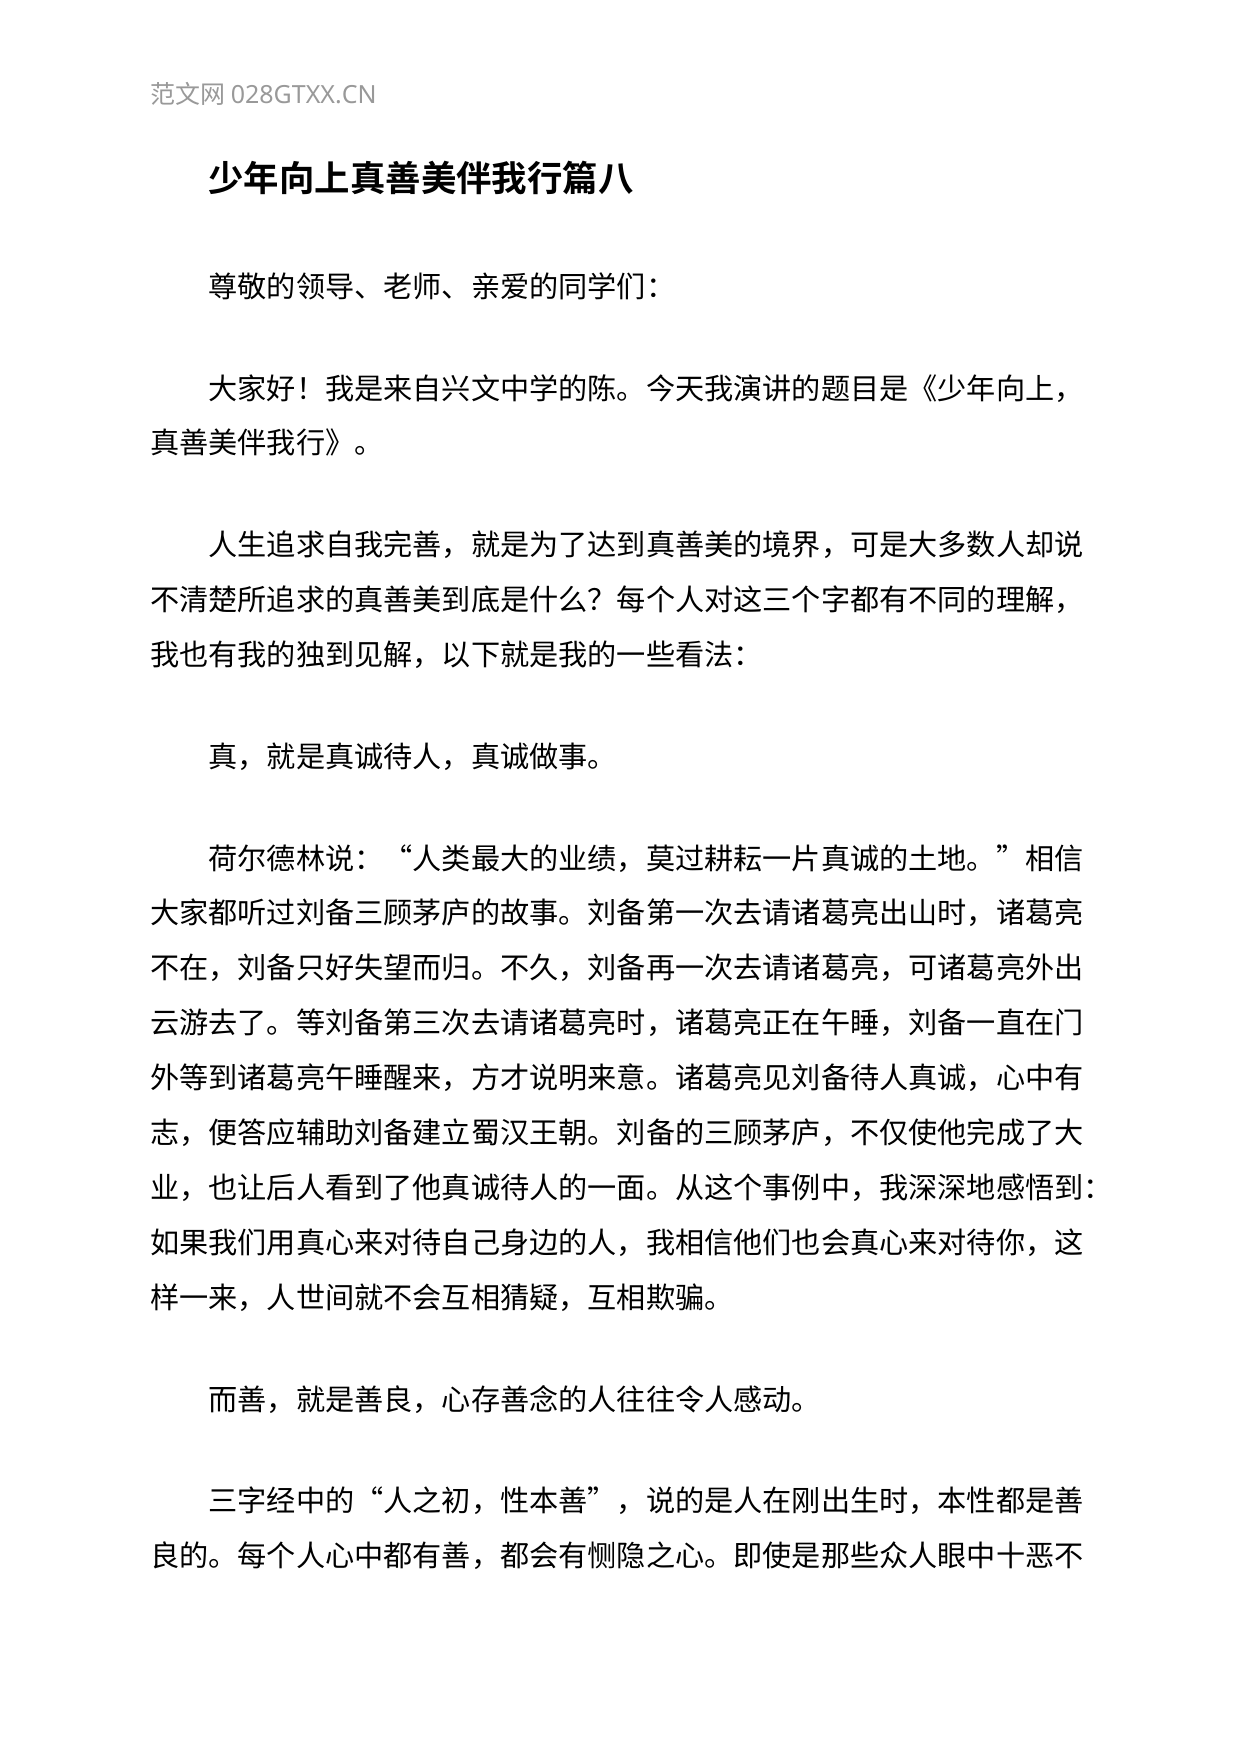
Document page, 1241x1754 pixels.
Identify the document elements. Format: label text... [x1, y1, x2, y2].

text 真，就是真诚待人，真诚做事。 [150, 733, 1090, 776]
text 荷尔德林说：“人类最大的业绩，莫过耕耘一片真诚的土地。”相信大家都听过刘备三顾茅庐的故事。刘备第一次去请诸葛亮出山时，诸葛亮不在，刘备只好失望而归。不久，刘备再一次去请诸葛亮，可诸葛亮外出云游去了。等刘备第三次去请诸葛亮时，诸葛亮正在午睡，刘备一直在门外等到诸葛亮午睡醒来，方才说明来意。诸葛亮见刘备待人真诚，心中有志，便答应辅助刘备建立蜀汉王朝。刘备的三顾茅庐，不仅使他完成了大业，也让后人看到了他真诚待人的一面。从这个事例中，我深深地感悟到：如果我们用真心来对待自己身边的人，我相信他们也会真心来对待你，这样一来，人世间就不会互相猜疑，互相欺骗。 [150, 835, 1090, 1317]
text 尊敬的领导、老师、亲爱的同学们： [150, 263, 1090, 306]
text 少年向上真善美伴我行篇八 [150, 150, 1090, 201]
text 人生追求自我完善，就是为了达到真善美的境界，可是大多数人却说不清楚所追求的真善美到底是什么？每个人对这三个字都有不同的理解，我也有我的独到见解，以下就是我的一些看法： [150, 522, 1090, 674]
text 大家好！我是来自兴文中学的陈。今天我演讲的题目是《少年向上，真善美伴我行》。 [150, 365, 1090, 462]
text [150, 1478, 1090, 1575]
text 而善，就是善良，心存善念的人往往令人感动。 [150, 1376, 1090, 1418]
